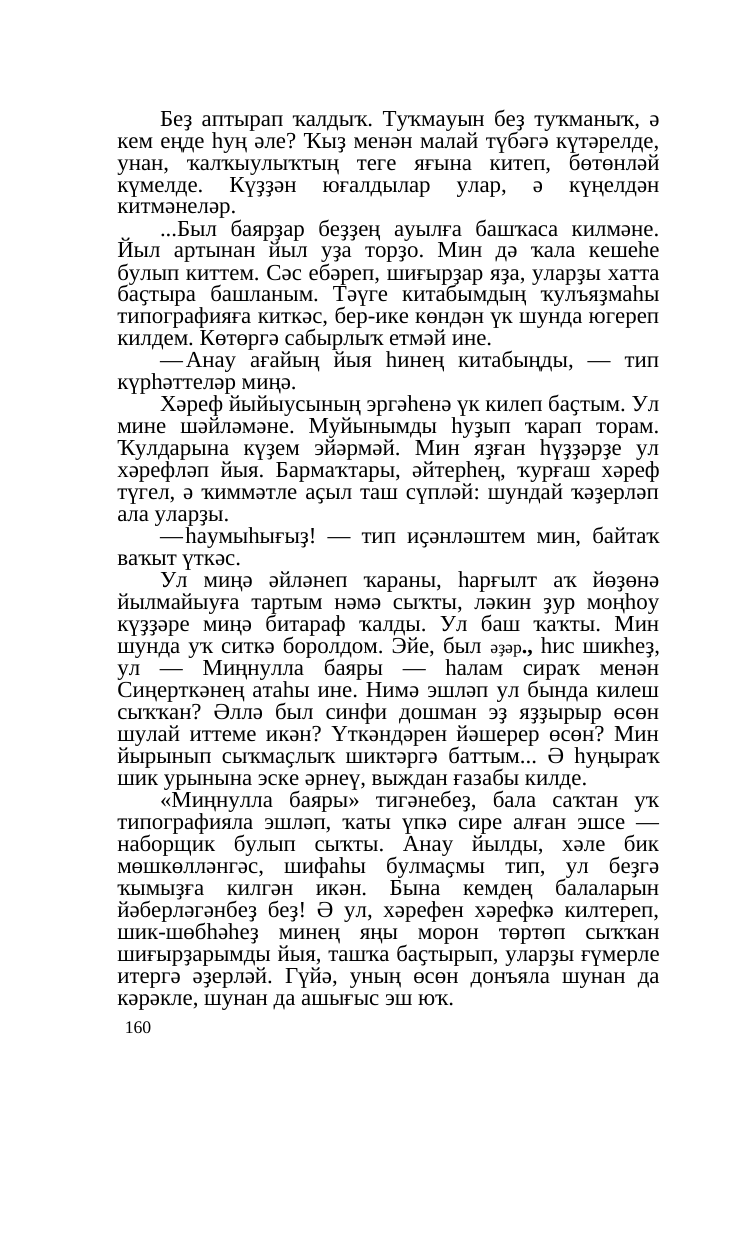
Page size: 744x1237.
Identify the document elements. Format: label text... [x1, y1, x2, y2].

text 160 [117, 1019, 660, 1037]
text ...Был баярҙар беҙҙең ауылға башҡаса килмәне. Йыл артынан йыл уҙа торҙо. Мин дә ҡала кешеһе булып киттем. Сәс ебәреп, шиғырҙар яҙа, уларҙы хатта баҫтыра башланым. Тәүге китабымдың ҡулъяҙмаһы типографияға киткәс, бер-ике көндән үк шунда югереп килдем. Көтөргә сабырлыҡ етмәй ине. [117, 218, 660, 350]
text Ул миңә әйләнеп ҡараны, һарғылт аҡ йөҙөнә йылмайыуға тартым нәмә сыҡты, ләкин ҙур моңһоу күҙҙәре миңә битараф ҡалды. Ул баш ҡаҡты. Мин шунда уҡ ситкә боролдом. Эйе, был әҙәр., һис шикһеҙ, ул — Миңнулла баяры — һалам сираҡ менән Сиңерткәнең атаһы ине. Нимә эшләп ул бында килеш сыҡҡан? Әллә был синфи дошман эҙ яҙҙырыр өсөн шулай иттеме икән? Үткәндәрен йәшерер өсөн? Мин йырынып сыҡмаҫлыҡ шиктәргә баттым... Ә һуңыраҡ шик урынына эске әрнеү, выждан ғазабы килде. [117, 570, 660, 790]
list Анау ағайың йыя һинең китабыңды, — тип күрһәттеләр миңә. [117, 350, 660, 394]
text Хәреф йыйыусының эргәһенә үк килеп баҫтым. Ул мине шәйләмәне. Муйынымды һуҙып ҡарап торам. Ҡулдарына күҙем эйәрмәй. Мин яҙған һүҙҙәрҙе ул хәрефләп йыя. Бармаҡтары, әйтерһең, ҡурғаш хәреф түгел, ә ҡиммәтле аҫыл таш сүпләй: шундай ҡәҙерләп ала уларҙы. [117, 394, 660, 526]
text «Миңнулла баяры» тигәнебеҙ, бала саҡтан уҡ типографияла эшләп, ҡаты үпкә сире алған эшсе — наборщик булып сыҡты. Анау йылды, хәле бик мөшкөлләнгәс, шифаһы булмаҫмы тип, ул беҙгә ҡымыҙға килгән икән. Бына кемдең балаларын йәберләгәнбеҙ беҙ! Ә ул, хәрефен хәрефкә килтереп, шик-шөбһәһеҙ минең яңы морон төртөп сыҡҡан шиғырҙарымды йыя, ташҡа баҫтырып, уларҙы ғүмерле итергә әҙерләй. Гүйә, уның өсөн донъяла шунан да кәрәкле, шунан да ашығыс эш юҡ. [117, 790, 660, 1010]
text Беҙ аптырап ҡалдыҡ. Туҡмауын беҙ туҡманыҡ, ә кем еңде һуң әле? Ҡыҙ менән малай түбәгә күтәрелде, унан, ҡалҡыулыҡтың теге яғына китеп, бөтөнләй күмелде. Күҙҙән юғалдылар улар, ә күңелдән китмәнеләр. [117, 108, 660, 218]
list һаумыһығыҙ! — тип иҫәнләштем мин, байтаҡ ваҡыт үткәс. [117, 526, 660, 570]
